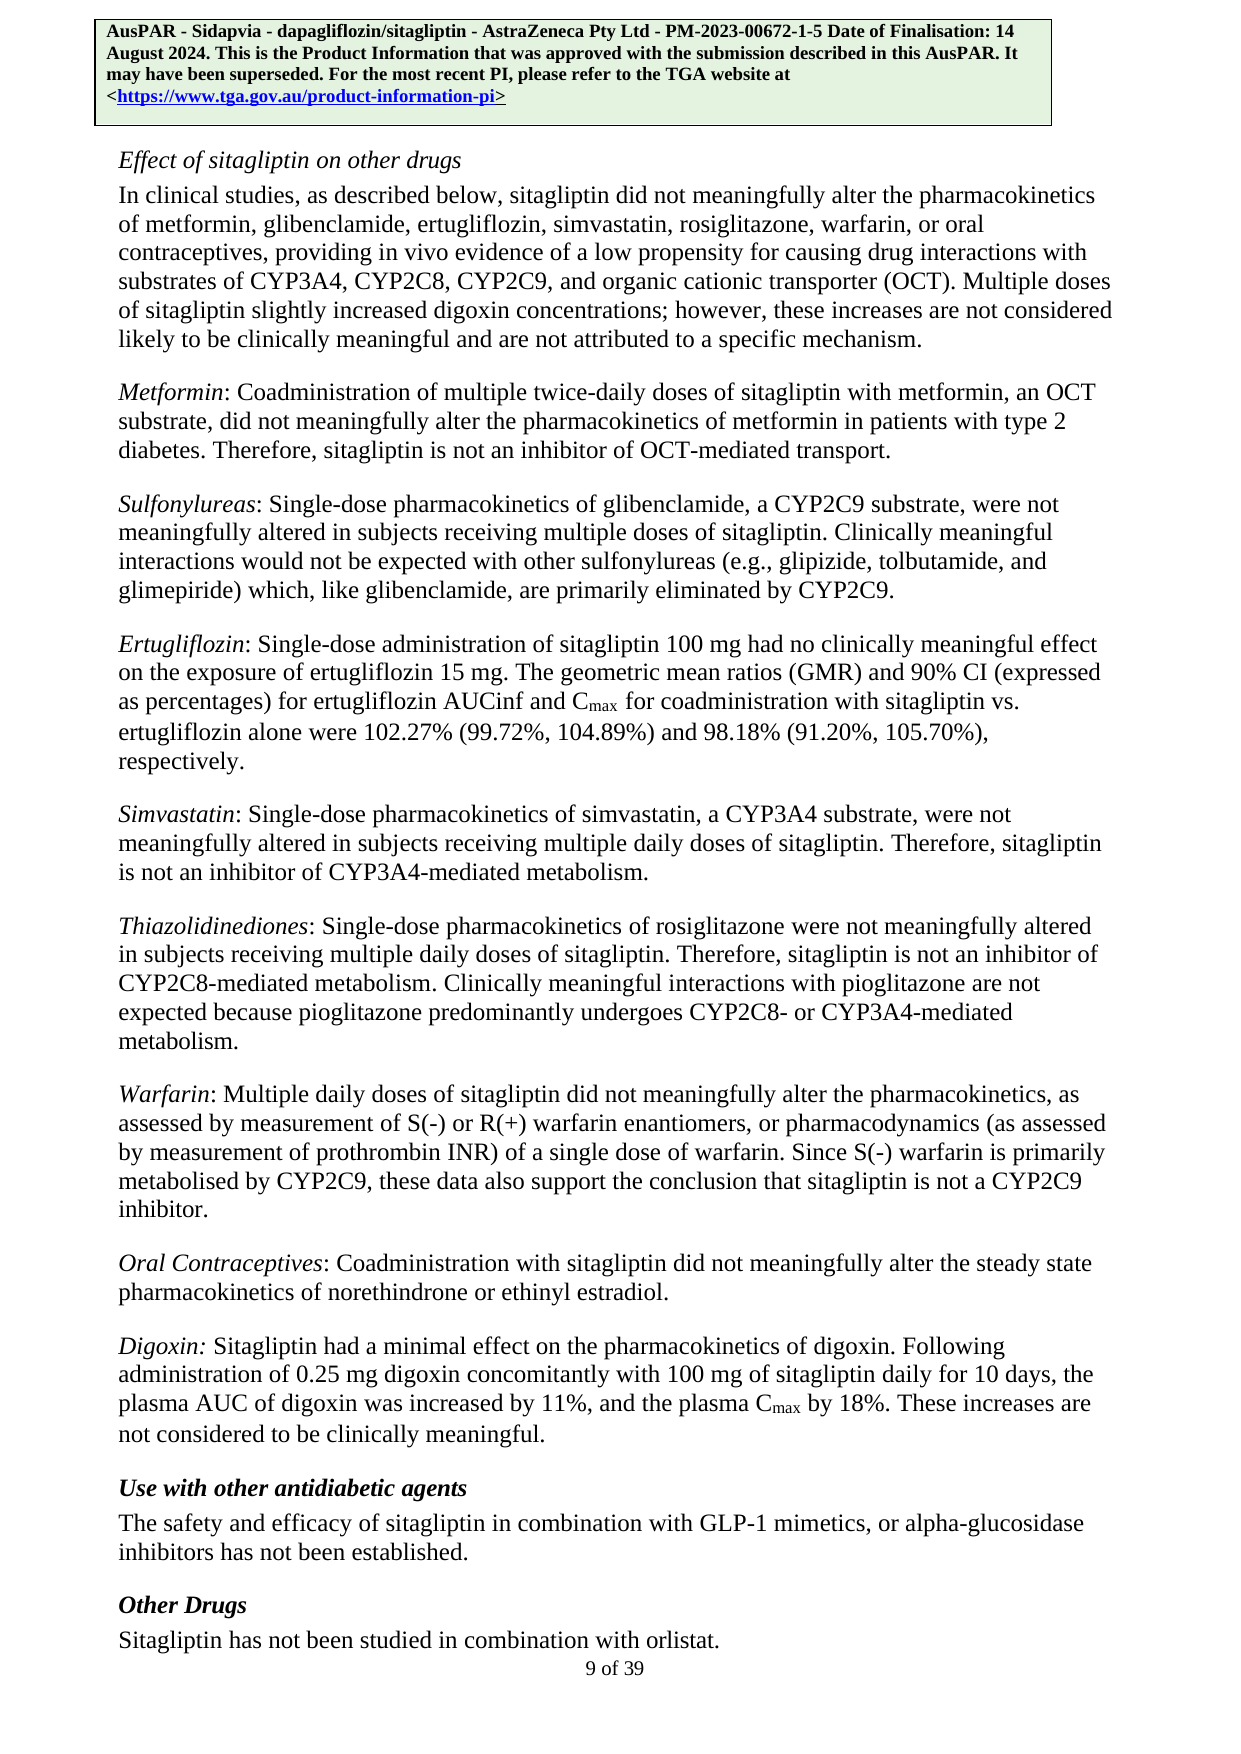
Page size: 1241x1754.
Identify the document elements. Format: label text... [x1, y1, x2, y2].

text Simvastatin: Single-dose pharmacokinetics of simvastatin, a CYP3A4 substrate, were not meaningfully altered in subjects receiving multiple daily doses of sitagliptin. Therefore, sitagliptin is not an inhibitor of CYP3A4-mediated metabolism. [118, 799, 1108, 886]
text The safety and efficacy of sitagliptin in combination with GLP-1 mimetics, or alpha-glucosidase inhibitors has not been established. [118, 1508, 1136, 1565]
text Metformin: Coadministration of multiple twice-daily doses of sitagliptin with metformin, an OCT substrate, did not meaningfully alter the pharmacokinetics of metformin in patients with type 2 diabetes. Therefore, sitagliptin is not an inhibitor of OCT-mediated transport. [118, 377, 1136, 464]
text Effect of sitagliptin on other drugs [118, 145, 1114, 173]
text Digoxin: Sitagliptin had a minimal effect on the pharmacokinetics of digoxin. Following administration of 0.25 mg digoxin concomitantly with 100 mg of sitagliptin daily for 10 days, the plasma AUC of digoxin was increased by 11%, and the plasma Cmax by 18%. These increases are not considered to be clinically meaningful. [118, 1331, 1116, 1448]
text Sulfonylureas: Single-dose pharmacokinetics of glibenclamide, a CYP2C9 substrate, were not meaningfully altered in subjects receiving multiple doses of sitagliptin. Clinically meaningful interactions would not be expected with other sulfonylureas (e.g., glipizide, tolbutamide, and glimepiride) which, like glibenclamide, are primarily eliminated by CYP2C9. [118, 489, 1136, 604]
text Ertugliflozin: Single-dose administration of sitagliptin 100 mg had no clinically meaningful effect on the exposure of ertugliflozin 15 mg. The geometric mean ratios (GMR) and 90% CI (expressed as percentages) for ertugliflozin AUCinf and Cmax for coadministration with sitagliptin vs. ertugliflozin alone were 102.27% (99.72%, 104.89%) and 98.18% (91.20%, 105.70%), respectively. [118, 629, 1121, 775]
text Thiazolidinediones: Single-dose pharmacokinetics of rosiglitazone were not meaningfully altered in subjects receiving multiple daily doses of sitagliptin. Therefore, sitagliptin is not an inhibitor of CYP2C8-mediated metabolism. Clinically meaningful interactions with pioglitazone are not expected because pioglitazone predominantly undergoes CYP2C8- or CYP3A4-mediated metabolism. [118, 911, 1117, 1054]
subtitle Use with other antidiabetic agents [118, 1473, 1136, 1502]
text Sitagliptin has not been studied in combination with orlistat. [118, 1625, 1136, 1654]
text Oral Contraceptives: Coadministration with sitagliptin did not meaningfully alter the steady state pharmacokinetics of norethindrone or ethinyl estradiol. [118, 1248, 1136, 1306]
text Warfarin: Multiple daily doses of sitagliptin did not meaningfully alter the pharmacokinetics, as assessed by measurement of S(-) or R(+) warfarin enantiomers, or pharmacodynamics (as assessed by measurement of prothrombin INR) of a single dose of warfarin. Since S(-) warfarin is primarily metabolised by CYP2C9, these data also support the conclusion that sitagliptin is not a CYP2C9 inhibitor. [118, 1079, 1116, 1223]
subtitle Other Drugs [118, 1590, 1136, 1619]
text In clinical studies, as described below, sitagliptin did not meaningfully alter the pharmacokinetics of metformin, glibenclamide, ertugliflozin, simvastatin, rosiglitazone, warfarin, or oral contraceptives, providing in vivo evidence of a low propensity for causing drug interactions with substrates of CYP3A4, CYP2C8, CYP2C9, and organic cationic transporter (OCT). Multiple doses of sitagliptin slightly increased digoxin concentrations; however, these increases are not considered likely to be clinically meaningful and are not attributed to a specific mechanism. [118, 180, 1114, 352]
